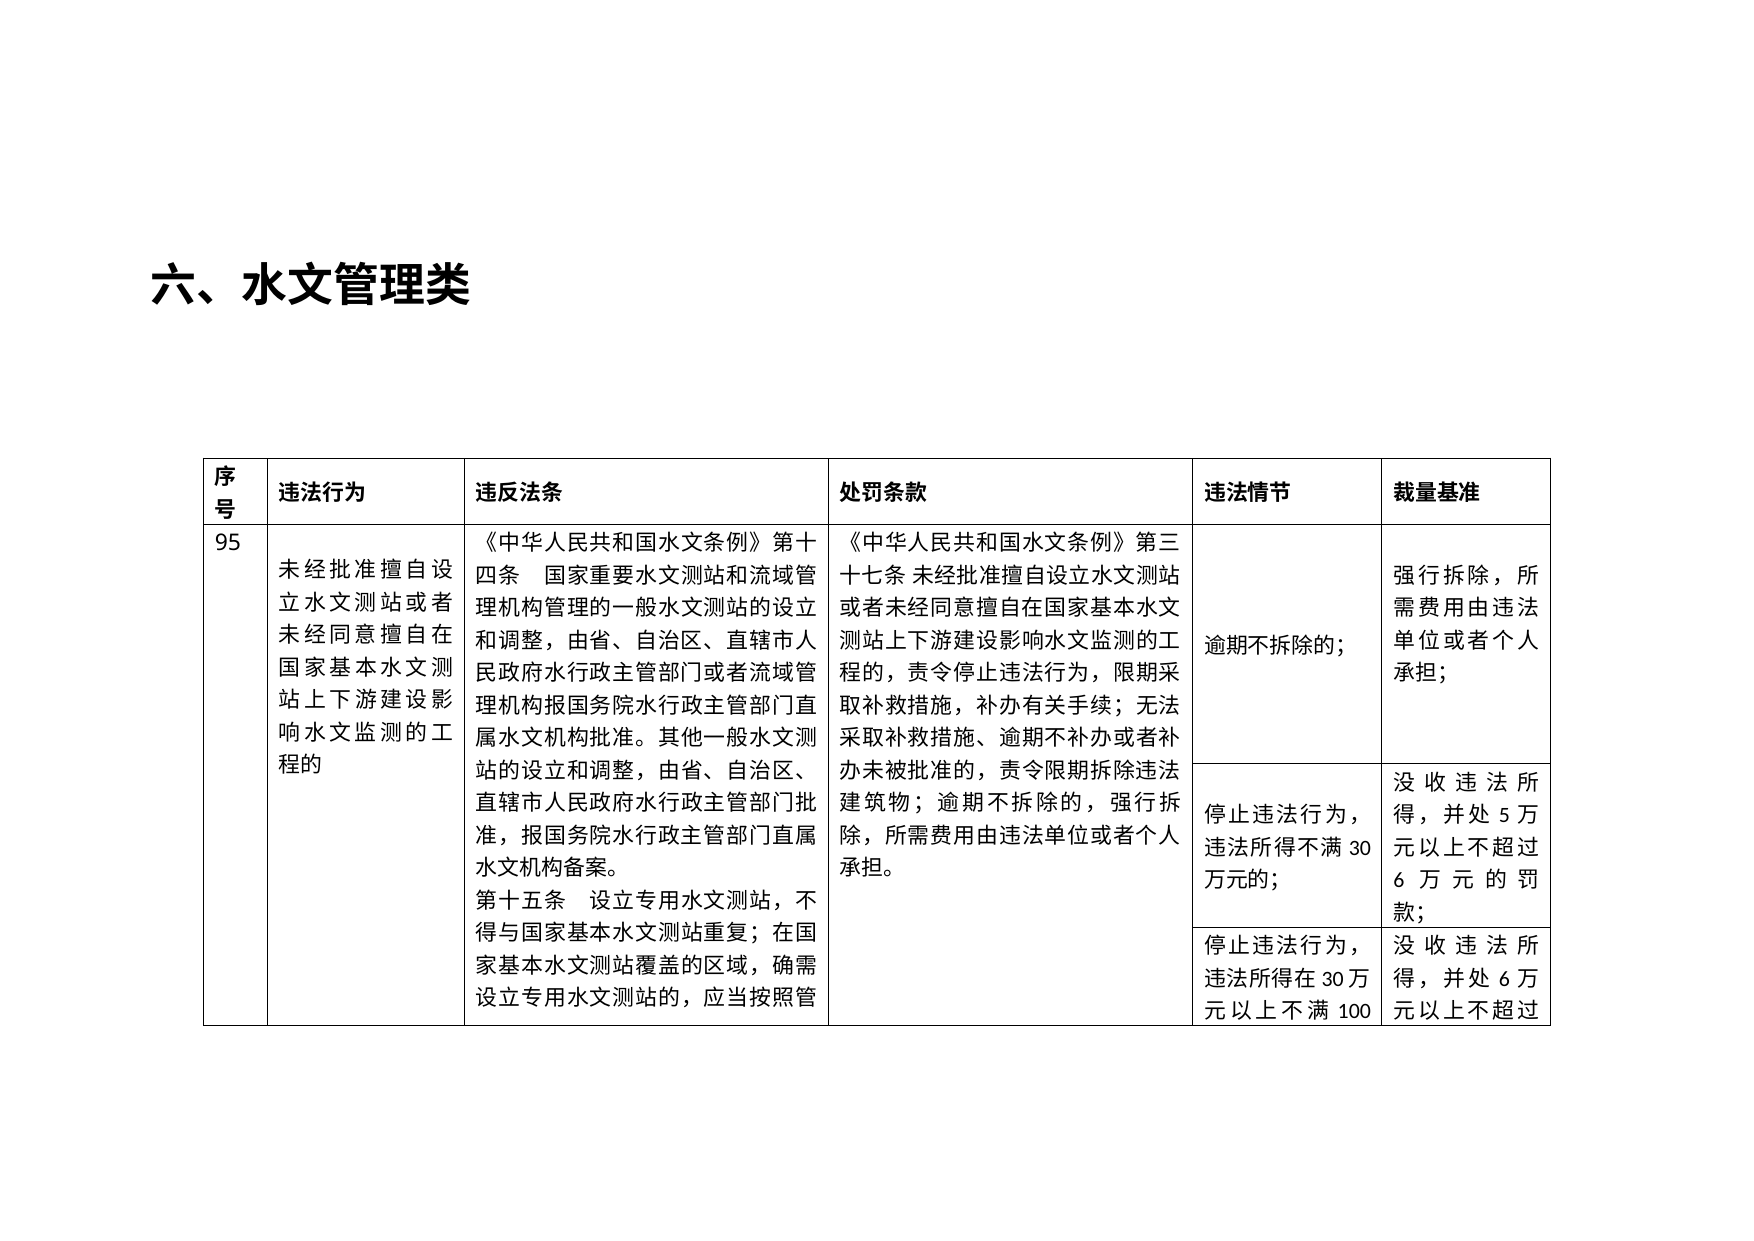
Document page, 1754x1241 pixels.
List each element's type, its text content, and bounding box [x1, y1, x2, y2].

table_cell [1193, 928, 1381, 1025]
table_header 违法行为 [268, 459, 464, 524]
table_cell 95 [204, 525, 267, 1025]
table_header 违反法条 [465, 459, 828, 524]
table_header 处罚条款 [829, 459, 1192, 524]
table_header 裁量基准 [1382, 459, 1550, 524]
subtitle 水文管理类 [150, 233, 1604, 331]
table_cell 《中华人民共和国水文条例》第三十七条 未经批准擅自设立水文测站或者未经同意擅自在国家基本水文测站上下游建设影响水文监测的工程的，责令停止违法行为，限期采取补救措施，补办有关手续；无法采取补救措施、逾期不补办或者补办未被批准的，责令限期拆除违法建筑物；逾期不拆除的，强行拆除，所需费用由违法单位或者个人承担。 [829, 525, 1192, 1025]
table_cell 停止违法行为，违法所得不满30万元的； [1193, 764, 1381, 927]
table_cell 《中华人民共和国水文条例》第十四条 国家重要水文测站和流域管理机构管理的一般水文测站的设立和调整，由省、自治区、直辖市人民政府水行政主管部门或者流域管理机构报国务院水行政主管部门直属水文机构批准。其他一般水文测站的设立和调整，由省、自治区、直辖市人民政府水行政主管部门批准，报国务院水行政主管部门直属水文机构备案。 第十五条 设立专用水文测站，不得与国家基本水文测站重复；在国家基本水文测站覆盖的区域，确需设立专用水文测站的，应当按照管理权限报流域管理机构或者省、自治区、直辖市人民政府水行政主管部门直属水文机构批准。其中，因交通、航运、环境保护等需要设立专用水文测站的，有关主管部门批准前，应当征求流域管理机构或者省、自治区、直辖市人民政府水行政主管部门直属水文机构的意见。 撤销专用水文测站，应当报原批准机关批准。 [465, 525, 828, 1025]
table_cell 没收违法所得，并处5万元以上不超过6万元的罚款； [1382, 764, 1550, 927]
table_header 违法情节 [1193, 459, 1381, 524]
table_cell 强行拆除，所需费用由违法单位或者个人承担； [1382, 525, 1550, 763]
table_header 序号 [204, 459, 267, 524]
table_cell 逾期不拆除的； [1193, 525, 1381, 763]
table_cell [1382, 928, 1550, 1025]
table_cell 未经批准擅自设立水文测站或者未经同意擅自在国家基本水文测站上下游建设影响水文监测的工程的 [268, 525, 464, 1025]
